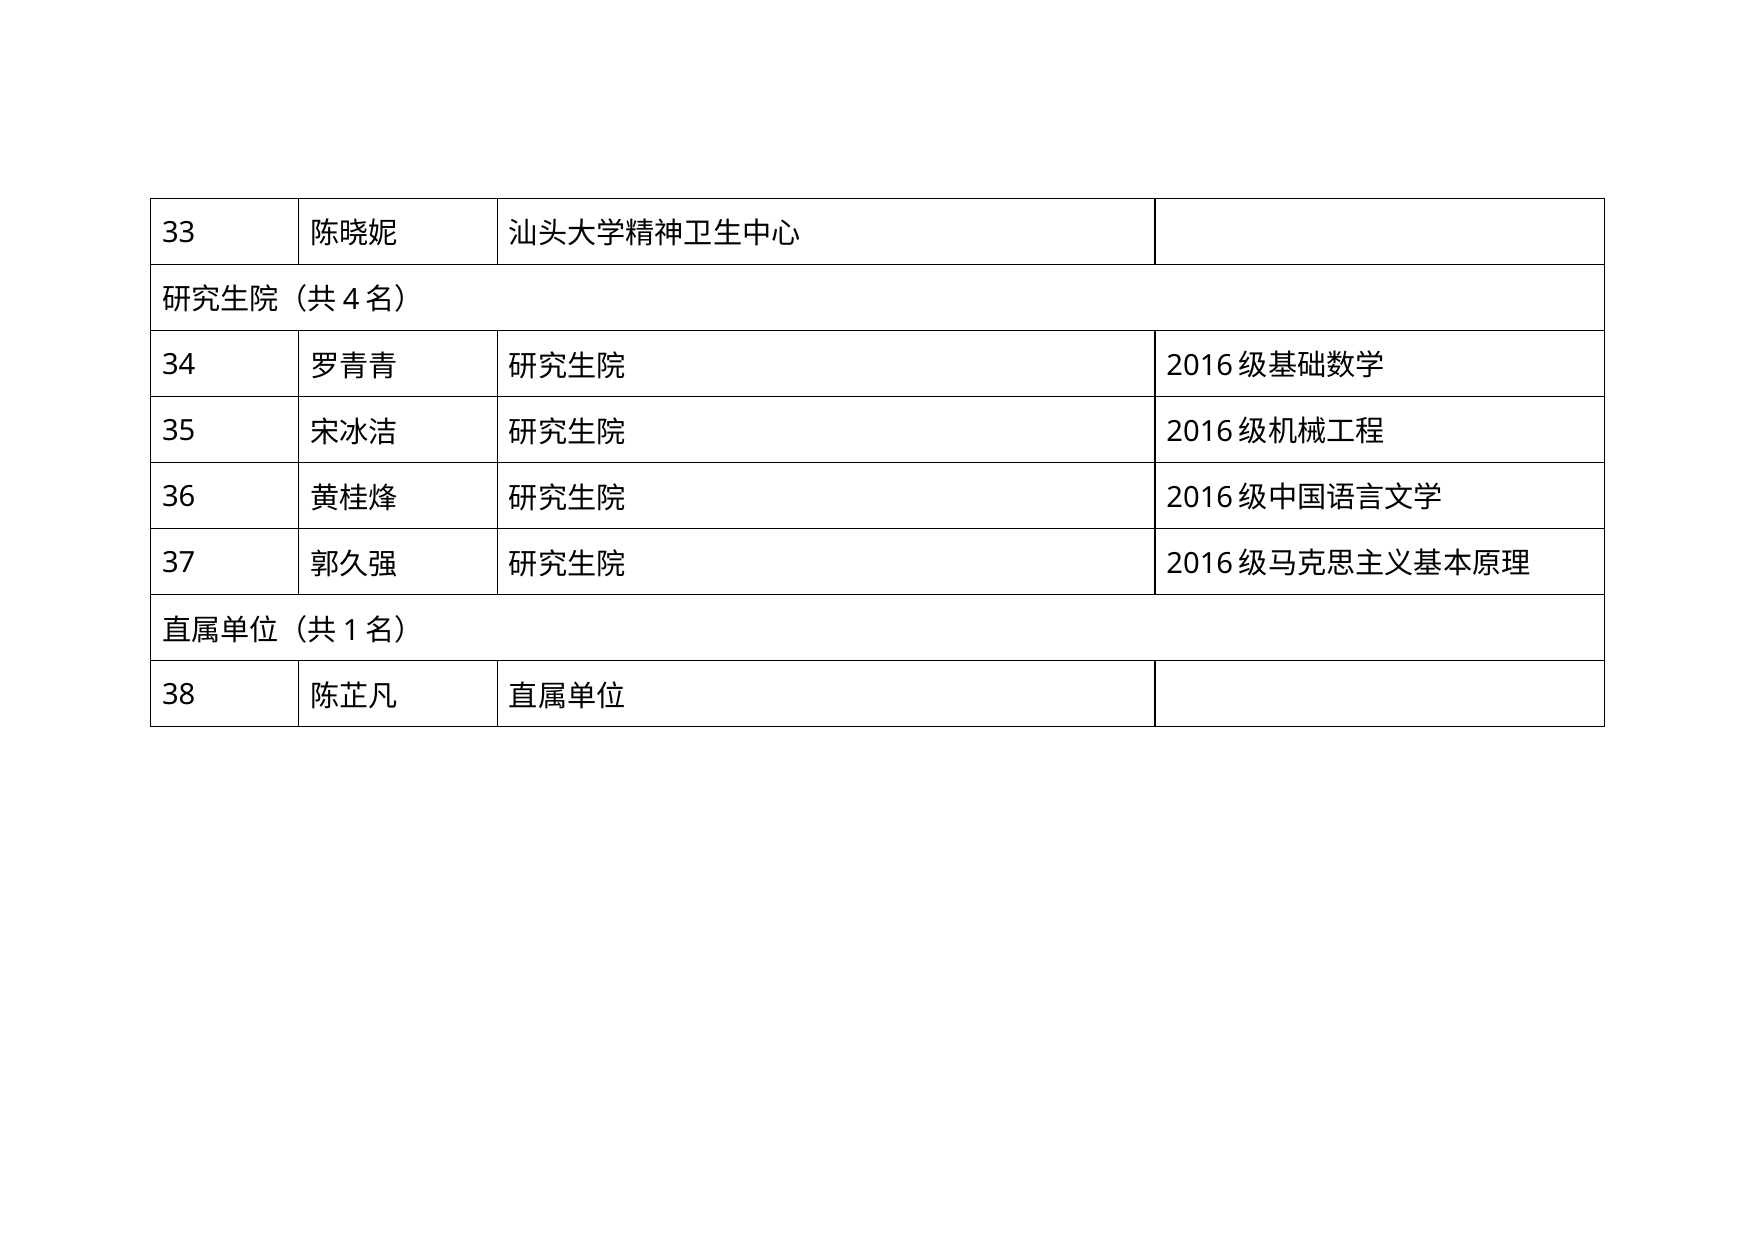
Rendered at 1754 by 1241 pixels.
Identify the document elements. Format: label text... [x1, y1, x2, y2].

table_cell 陈芷凡 [299, 661, 497, 726]
table_cell 38 [151, 661, 298, 726]
table_cell 33 [151, 199, 298, 264]
table_cell 研究生院 [498, 397, 1154, 462]
table_cell 研究生院（共4名） [151, 265, 1604, 330]
table_cell 研究生院 [498, 529, 1154, 594]
table_cell 直属单位 [498, 661, 1154, 726]
table_cell 研究生院 [498, 331, 1154, 396]
table_cell 35 [151, 397, 298, 462]
table_cell 2016级中国语言文学 [1156, 463, 1604, 528]
table_cell 2016级基础数学 [1156, 331, 1604, 396]
table_cell 宋冰洁 [299, 397, 497, 462]
table_cell 2016级马克思主义基本原理 [1156, 529, 1604, 594]
table_cell 黄桂烽 [299, 463, 497, 528]
table_cell 郭久强 [299, 529, 497, 594]
table_cell [1156, 199, 1604, 264]
table_cell 37 [151, 529, 298, 594]
table_cell 直属单位（共1名） [151, 595, 1604, 660]
table_cell 罗青青 [299, 331, 497, 396]
table_cell 2016级机械工程 [1156, 397, 1604, 462]
table_cell 34 [151, 331, 298, 396]
table_cell 36 [151, 463, 298, 528]
table_cell 陈晓妮 [299, 199, 497, 264]
table_cell 汕头大学精神卫生中心 [498, 199, 1154, 264]
table_cell [1156, 661, 1604, 726]
table_cell 研究生院 [498, 463, 1154, 528]
